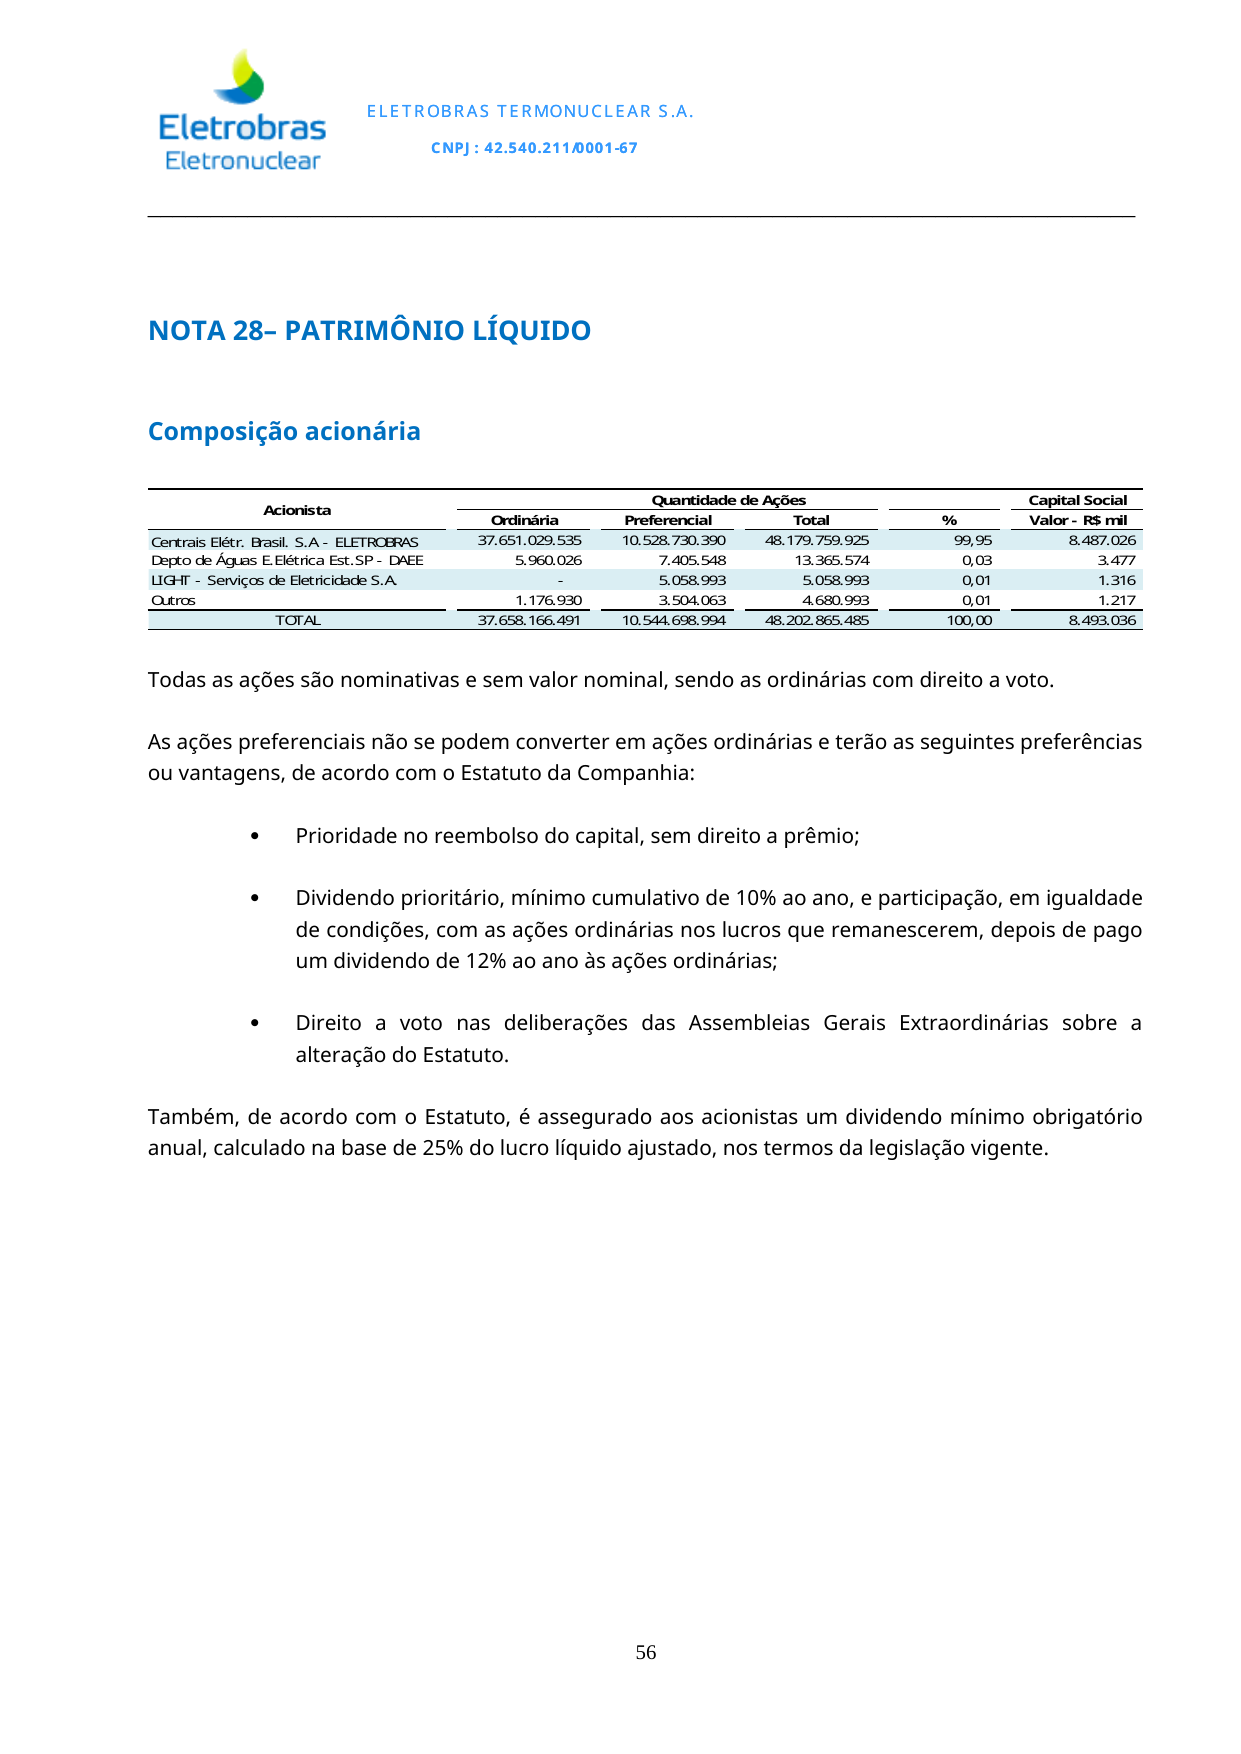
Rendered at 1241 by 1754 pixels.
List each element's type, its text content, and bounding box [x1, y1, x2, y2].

text Todas as ações são nominativas e sem valor nominal, sendo as ordinárias com direito a voto. [148, 665, 1144, 693]
text NOTA 28– PATRIMÔNIO LÍQUIDO [148, 311, 1144, 348]
list Dividendo prioritário, mínimo cumulativo de 10% ao ano, e participação, em igualdade de condições, com as ações ordinárias nos lucros que remanescerem, depois de pago um dividendo de 12% ao ano às ações ordinárias; [251, 883, 1144, 974]
text Composição acionária [148, 414, 1144, 448]
list Direito a voto nas deliberações das Assembleias Gerais Extraordinárias sobre a alteração do Estatuto. [251, 1008, 1144, 1068]
text Também, de acordo com o Estatuto, é assegurado aos acionistas um dividendo mínimo obrigatório anual, calculado na base de 25% do lucro líquido ajustado, nos termos da legislação vigente. [148, 1102, 1144, 1162]
text As ações preferenciais não se podem converter em ações ordinárias e terão as seguintes preferências ou vantagens, de acordo com o Estatuto da Companhia: [148, 727, 1144, 787]
list Prioridade no reembolso do capital, sem direito a prêmio; [251, 821, 1144, 849]
